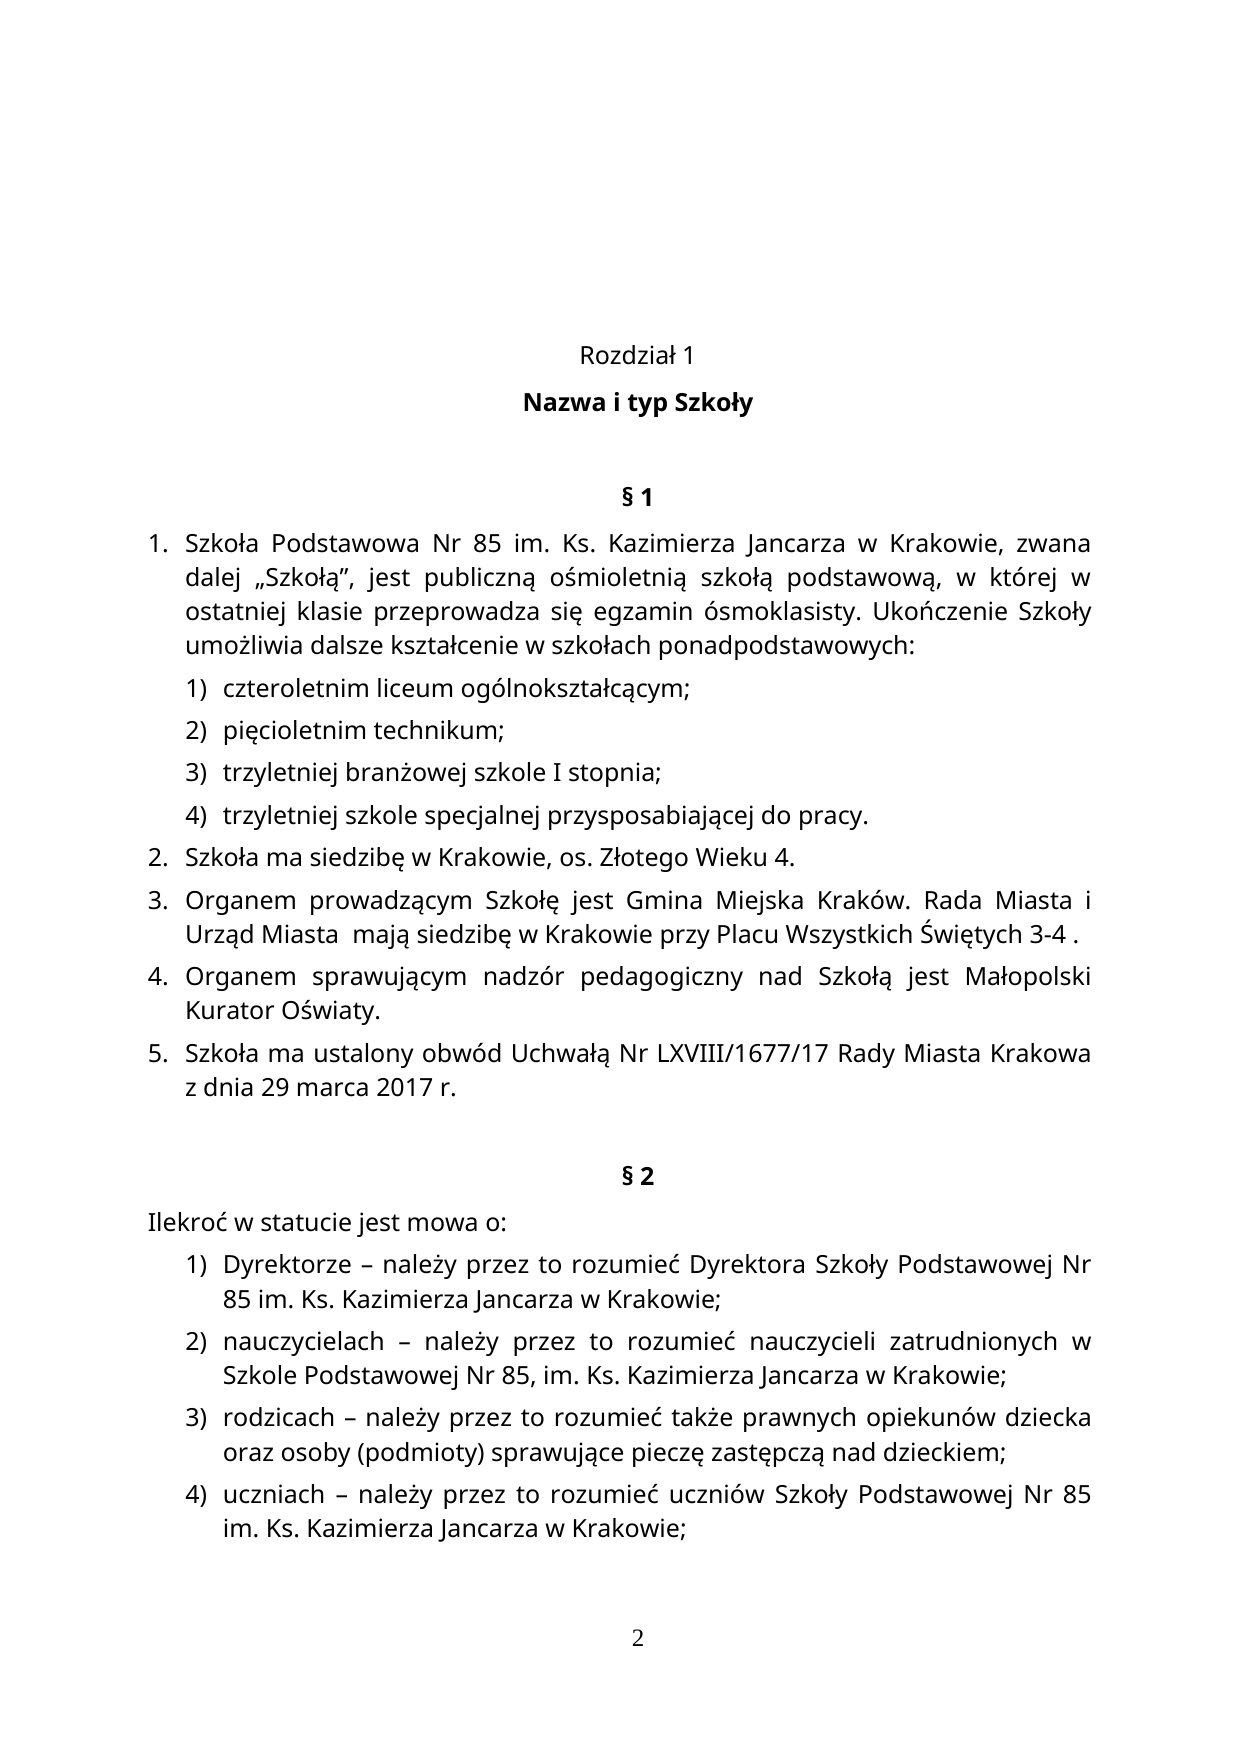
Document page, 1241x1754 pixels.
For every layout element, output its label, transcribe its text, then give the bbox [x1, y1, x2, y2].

list Organem sprawującym nadzór pedagogiczny nad Szkołą jest Małopolski Kurator Oświaty. [148, 959, 1093, 1027]
list nauczycielach – należy przez to rozumieć nauczycieli zatrudnionych w Szkole Podstawowej Nr 85, im. Ks. Kazimierza Jancarza w Krakowie; [185, 1324, 1093, 1392]
list czteroletnim liceum ogólnokształcącym; [185, 670, 1093, 704]
list trzyletniej szkole specjalnej przysposabiającej do pracy. [185, 797, 1093, 832]
list uczniach – należy przez to rozumieć uczniów Szkoły Podstawowej Nr 85 im. Ks. Kazimierza Jancarza w Krakowie; [185, 1477, 1093, 1545]
text Ilekroć w statucie jest mowa o: [148, 1205, 1093, 1239]
text Nazwa i typ Szkoły [183, 385, 1093, 419]
text Rozdział 1 [183, 338, 1093, 372]
list Szkoła Podstawowa Nr 85 im. Ks. Kazimierza Jancarza w Krakowie, zwana dalej „Szkołą”, jest publiczną ośmioletnią szkołą podstawową, w której w ostatniej klasie przeprowadza się egzamin ósmoklasisty. Ukończenie Szkoły umożliwia dalsze kształcenie w szkołach ponadpodstawowych: [148, 526, 1093, 662]
text § 1 [183, 479, 1093, 513]
list rodzicach – należy przez to rozumieć także prawnych opiekunów dziecka oraz osoby (podmioty) sprawujące pieczę zastępczą nad dzieckiem; [185, 1400, 1093, 1468]
list Dyrektorze – należy przez to rozumieć Dyrektora Szkoły Podstawowej Nr 85 im. Ks. Kazimierza Jancarza w Krakowie; [185, 1247, 1093, 1315]
list pięcioletnim technikum; [185, 713, 1093, 747]
text § 2 [183, 1158, 1093, 1192]
list Organem prowadzącym Szkołę jest Gmina Miejska Kraków. Rada Miasta i Urząd Miasta mają siedzibę w Krakowie przy Placu Wszystkich Świętych 3-4 . [148, 882, 1093, 950]
list trzyletniej branżowej szkole I stopnia; [185, 755, 1093, 789]
list Szkoła ma ustalony obwód Uchwałą Nr LXVIII/1677/17 Rady Miasta Krakowa z dnia 29 marca 2017 r. [148, 1035, 1093, 1103]
list Szkoła ma siedzibę w Krakowie, os. Złotego Wieku 4. [148, 840, 1093, 874]
